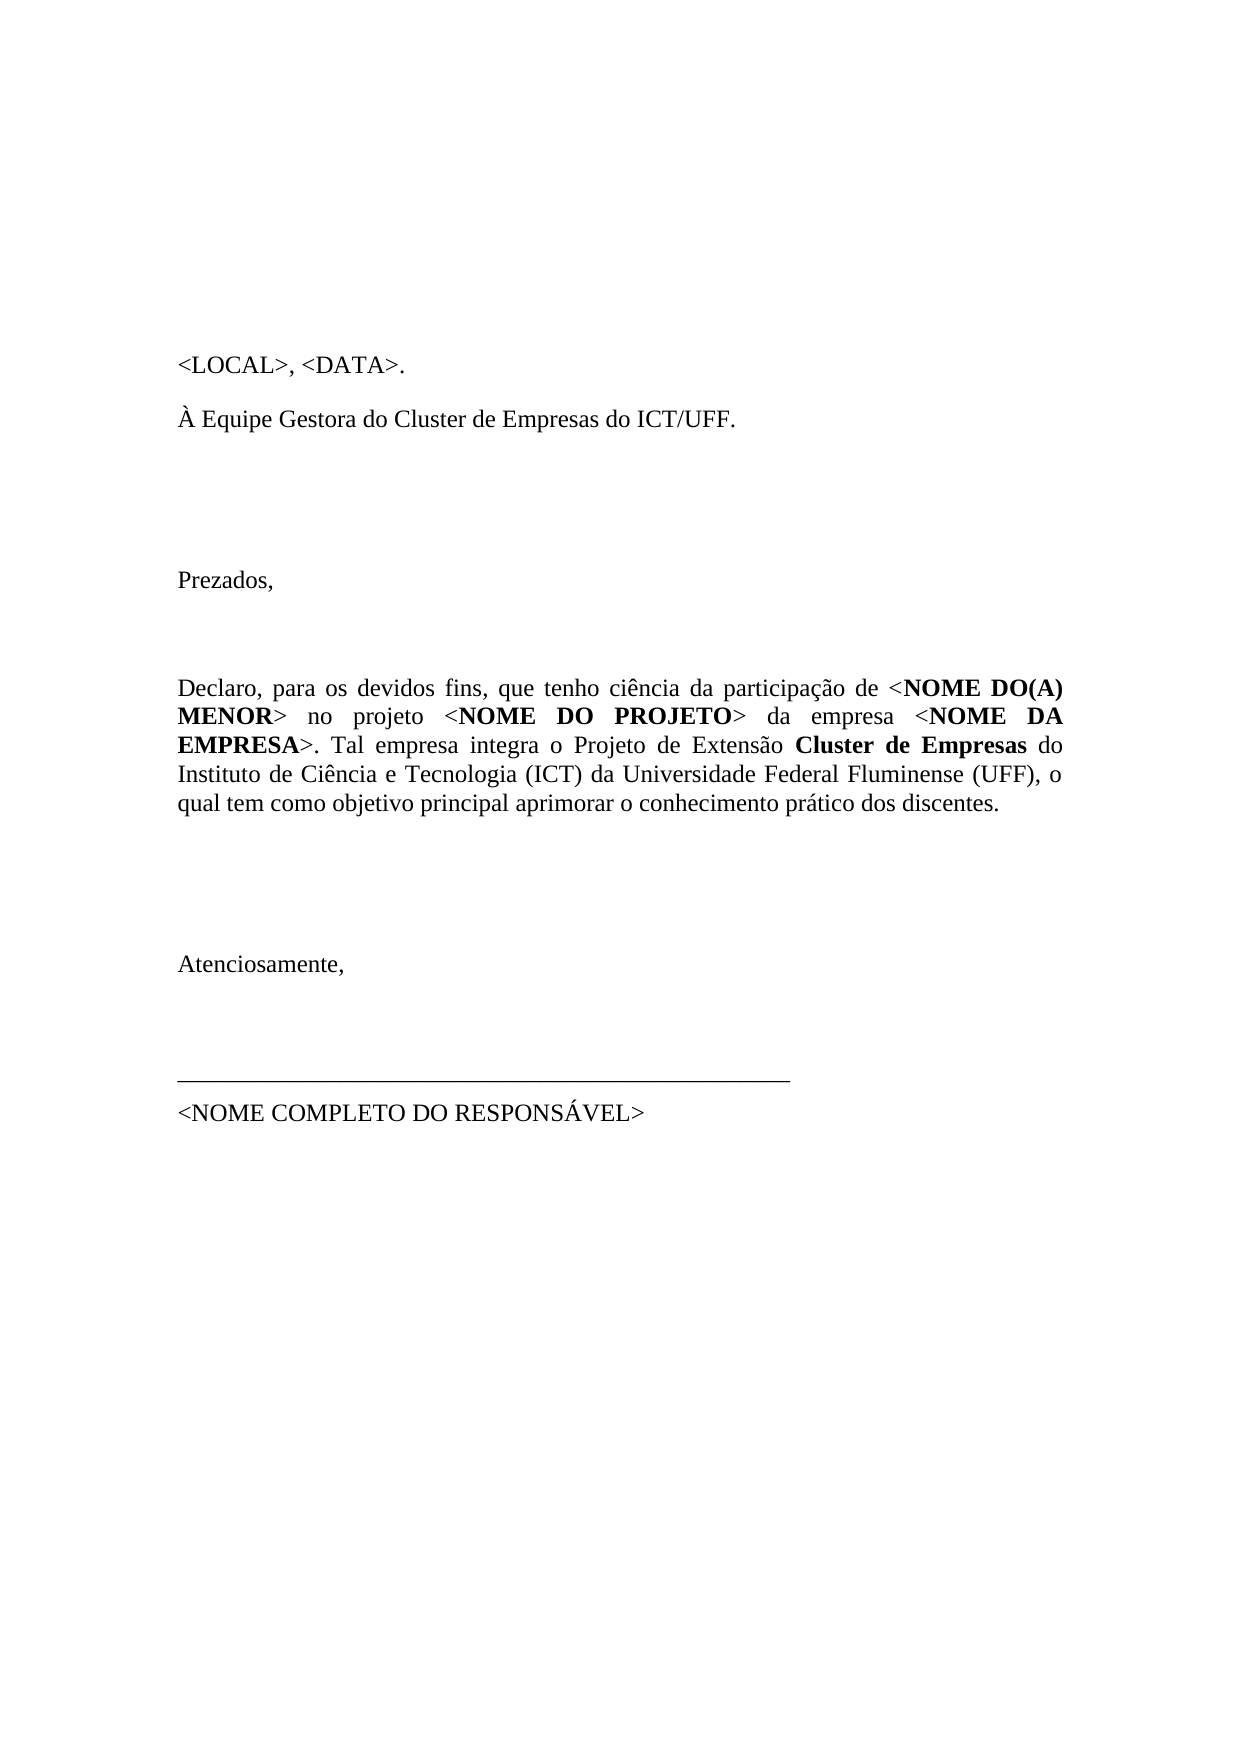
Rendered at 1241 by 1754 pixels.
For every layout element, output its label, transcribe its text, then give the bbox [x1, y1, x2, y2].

text À Equipe Gestora do Cluster de Empresas do ICT/UFF. [177, 404, 1063, 433]
text _________________________________________________ [177, 1056, 1063, 1085]
text Prezados, [177, 565, 1063, 594]
text <NOME COMPLETO DO RESPONSÁVEL> [177, 1098, 1063, 1126]
text <LOCAL>, <DATA>. [177, 350, 1063, 379]
text Atenciosamente, [177, 949, 1063, 978]
text Declaro, para os devidos fins, que tenho ciência da participação de <NOME DO(A) MENOR> no projeto <NOME DO PROJETO> da empresa <NOME DA EMPRESA>. Tal empresa integra o Projeto de Extensão Cluster de Empresas do Instituto de Ciência e Tecnologia (ICT) da Universidade Federal Fluminense (UFF), o qual tem como objetivo principal aprimorar o conhecimento prático dos discentes. [177, 673, 1063, 816]
